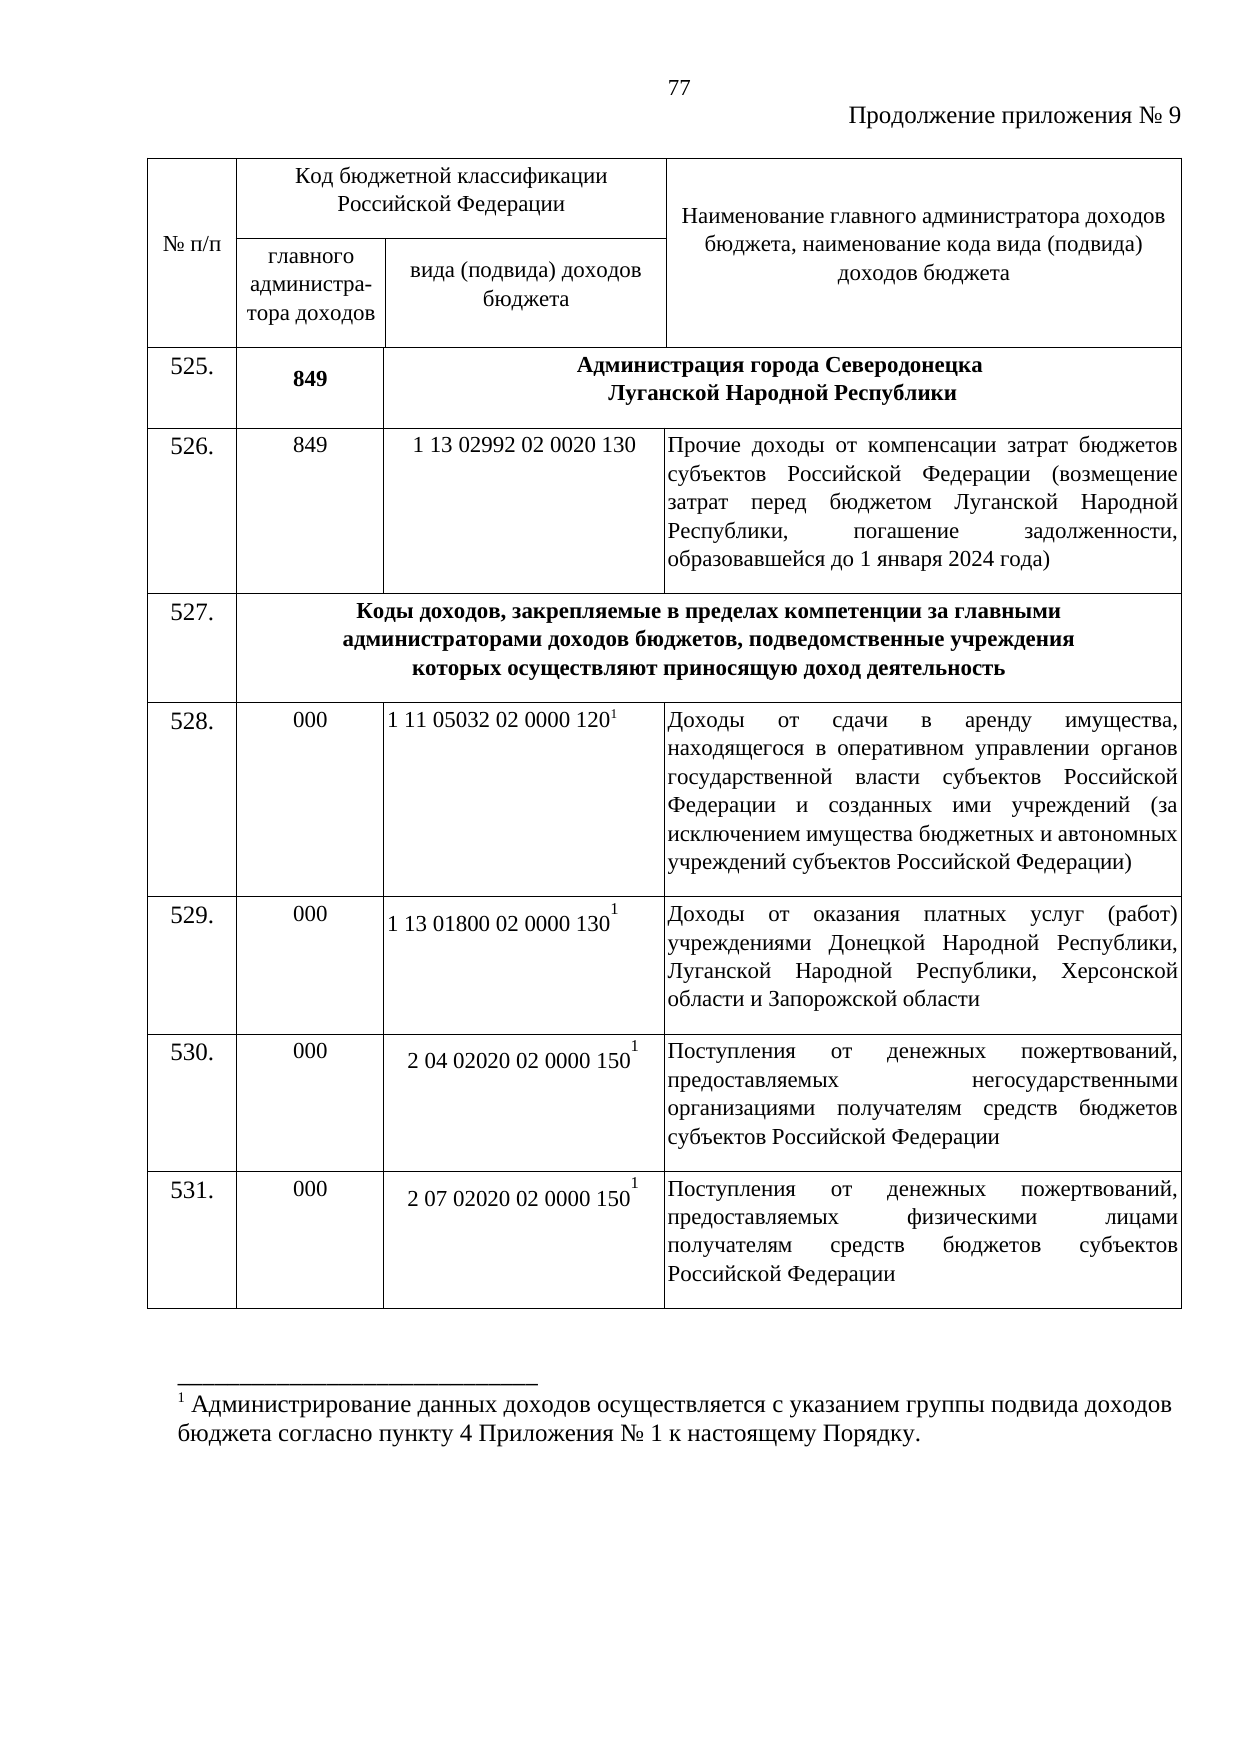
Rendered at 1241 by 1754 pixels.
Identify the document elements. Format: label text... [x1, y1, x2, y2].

table_header Код бюджетной классификации Российской Федерации [237, 159, 666, 238]
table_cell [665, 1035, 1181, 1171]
text _____________________________ [177, 1359, 1181, 1389]
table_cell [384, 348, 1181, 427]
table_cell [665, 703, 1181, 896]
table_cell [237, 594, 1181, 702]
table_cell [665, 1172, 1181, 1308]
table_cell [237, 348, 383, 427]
table_cell вида (подвида) доходов бюджета [386, 239, 666, 347]
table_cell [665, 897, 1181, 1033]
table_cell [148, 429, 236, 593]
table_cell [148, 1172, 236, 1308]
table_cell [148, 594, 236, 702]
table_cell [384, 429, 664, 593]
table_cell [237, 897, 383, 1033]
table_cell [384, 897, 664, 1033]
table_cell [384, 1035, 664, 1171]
table_cell главного администра-тора доходов [237, 239, 385, 347]
table_header № п/п [148, 159, 236, 347]
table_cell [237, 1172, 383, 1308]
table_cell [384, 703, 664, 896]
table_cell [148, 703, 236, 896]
text 1 Администрирование данных доходов осуществляется с указанием группы подвида доходов бюджета согласно пункту 4 Приложения № 1 к настоящему Порядку. [177, 1389, 1181, 1447]
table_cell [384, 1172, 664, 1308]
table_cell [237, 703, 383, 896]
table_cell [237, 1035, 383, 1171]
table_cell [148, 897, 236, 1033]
table_header Наименование главного администратора доходов бюджета, наименование кода вида (подвида) доходов бюджета [667, 159, 1181, 347]
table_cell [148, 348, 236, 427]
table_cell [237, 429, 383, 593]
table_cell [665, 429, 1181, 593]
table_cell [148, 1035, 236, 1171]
